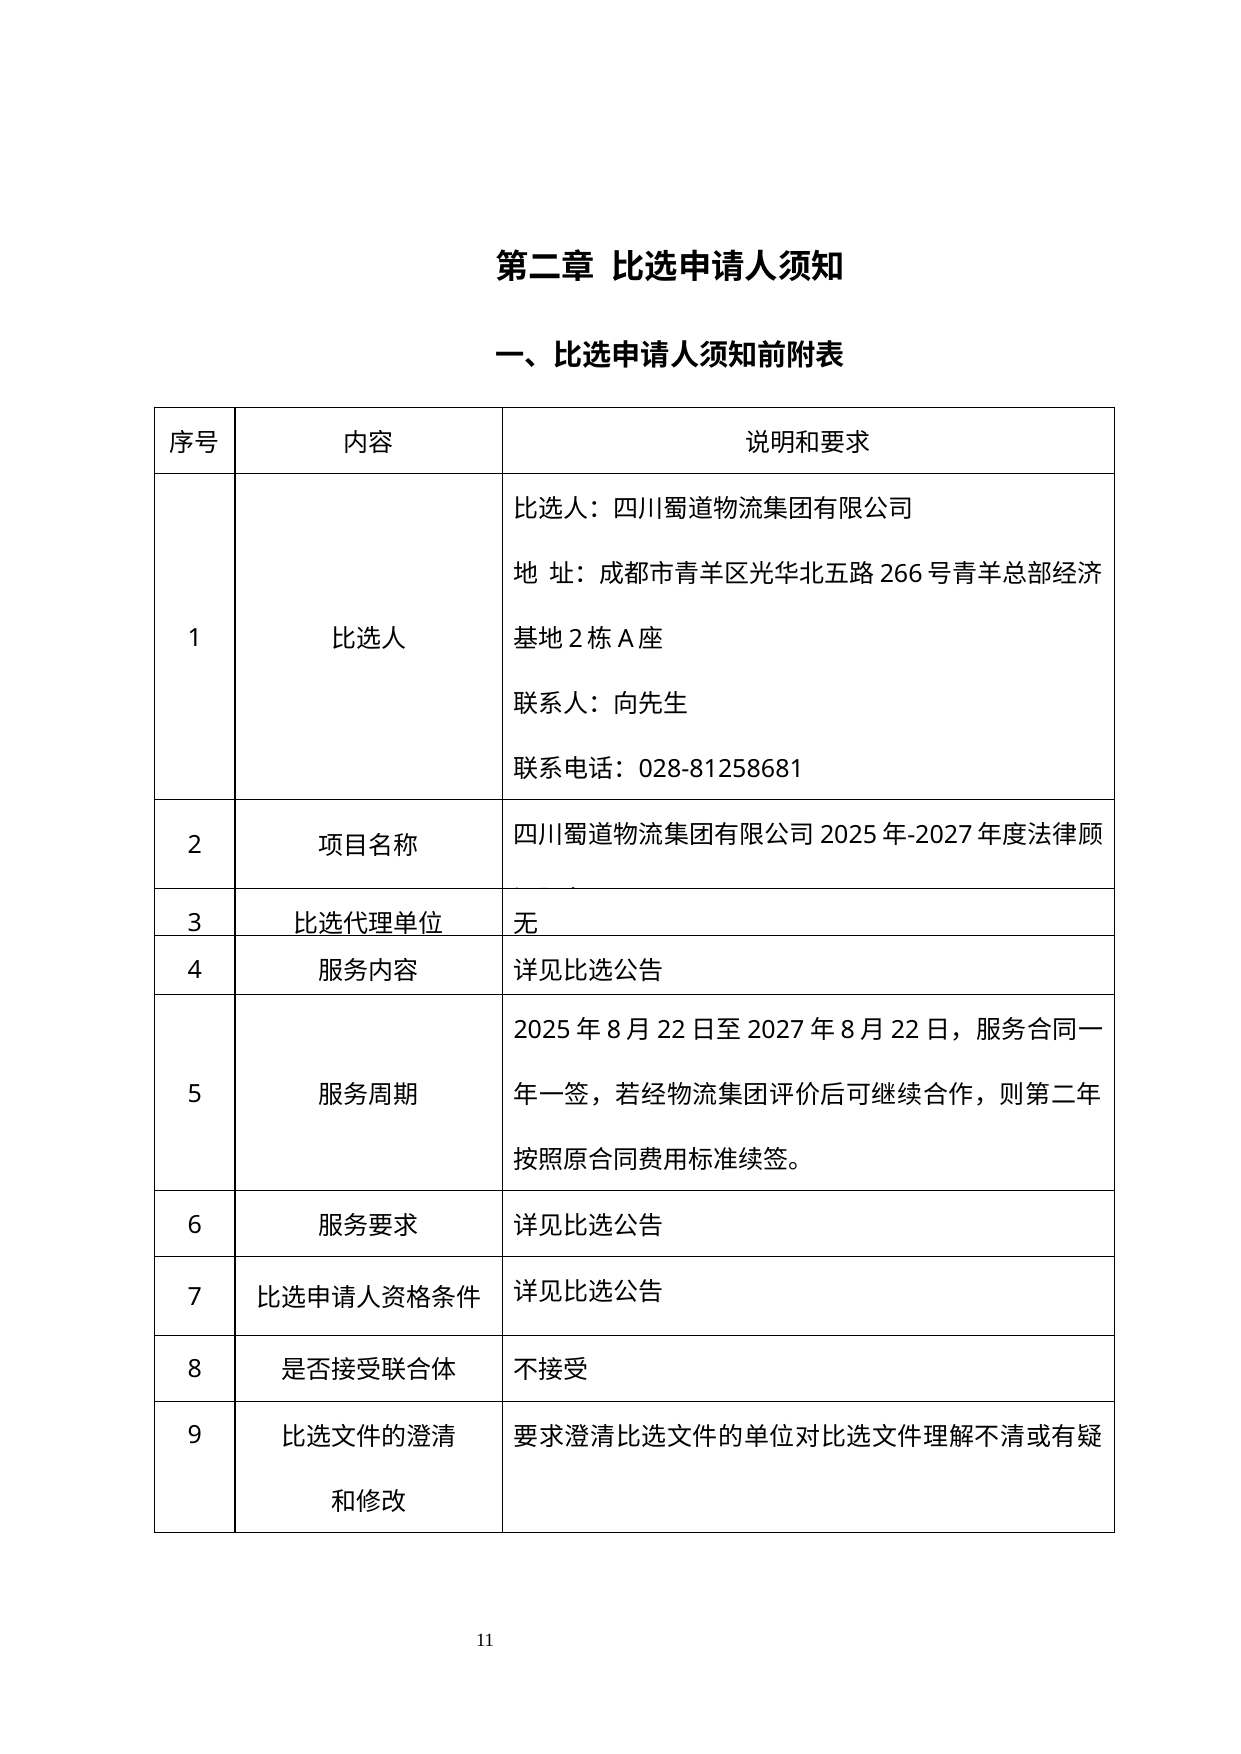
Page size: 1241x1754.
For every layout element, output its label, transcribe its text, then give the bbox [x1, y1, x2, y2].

table_cell 服务周期 [236, 995, 502, 1190]
table_cell 详见比选公告 [503, 1257, 1114, 1334]
table_cell 3 [155, 889, 234, 935]
table_cell 2025年8月22日至2027年8月22日，服务合同一年一签，若经物流集团评价后可继续合作，则第二年按照原合同费用标准续签。 [503, 995, 1114, 1190]
table_cell 比选人 [236, 474, 502, 799]
table_cell 无 [503, 889, 1114, 935]
table_cell 是否接受联合体 [236, 1336, 502, 1401]
table_cell 详见比选公告 [503, 1191, 1114, 1256]
table_cell 1 [155, 474, 234, 799]
table_cell 7 [155, 1257, 234, 1334]
table_cell 服务内容 [236, 936, 502, 994]
table_header 说明和要求 [503, 408, 1114, 473]
table_cell 项目名称 [236, 800, 502, 888]
table_cell 服务要求 [236, 1191, 502, 1256]
table_header 内容 [236, 408, 502, 473]
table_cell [503, 1402, 1114, 1532]
table_cell 详见比选公告 [503, 936, 1114, 994]
table_cell 不接受 [503, 1336, 1114, 1401]
text 一、比选申请人须知前附表 [165, 321, 1087, 386]
table_cell 四川蜀道物流集团有限公司2025年-2027年度法律顾问服务项目 [503, 800, 1114, 888]
table_cell 9 [155, 1402, 234, 1532]
table_cell 比选申请人资格条件 [236, 1257, 502, 1334]
table_cell 比选代理单位 [236, 889, 502, 935]
list 比选申请人须知 [165, 231, 1087, 296]
table_cell 比选人：四川蜀道物流集团有限公司 地 址：成都市青羊区光华北五路266号青羊总部经济基地2栋A座 联系人：向先生 联系电话：028-81258681 [503, 474, 1114, 799]
table_cell 6 [155, 1191, 234, 1256]
table_cell 比选文件的澄清 和修改 [236, 1402, 502, 1532]
table_cell 2 [155, 800, 234, 888]
table_cell 5 [155, 995, 234, 1190]
table_cell 4 [155, 936, 234, 994]
table_cell 8 [155, 1336, 234, 1401]
table_header 序号 [155, 408, 234, 473]
